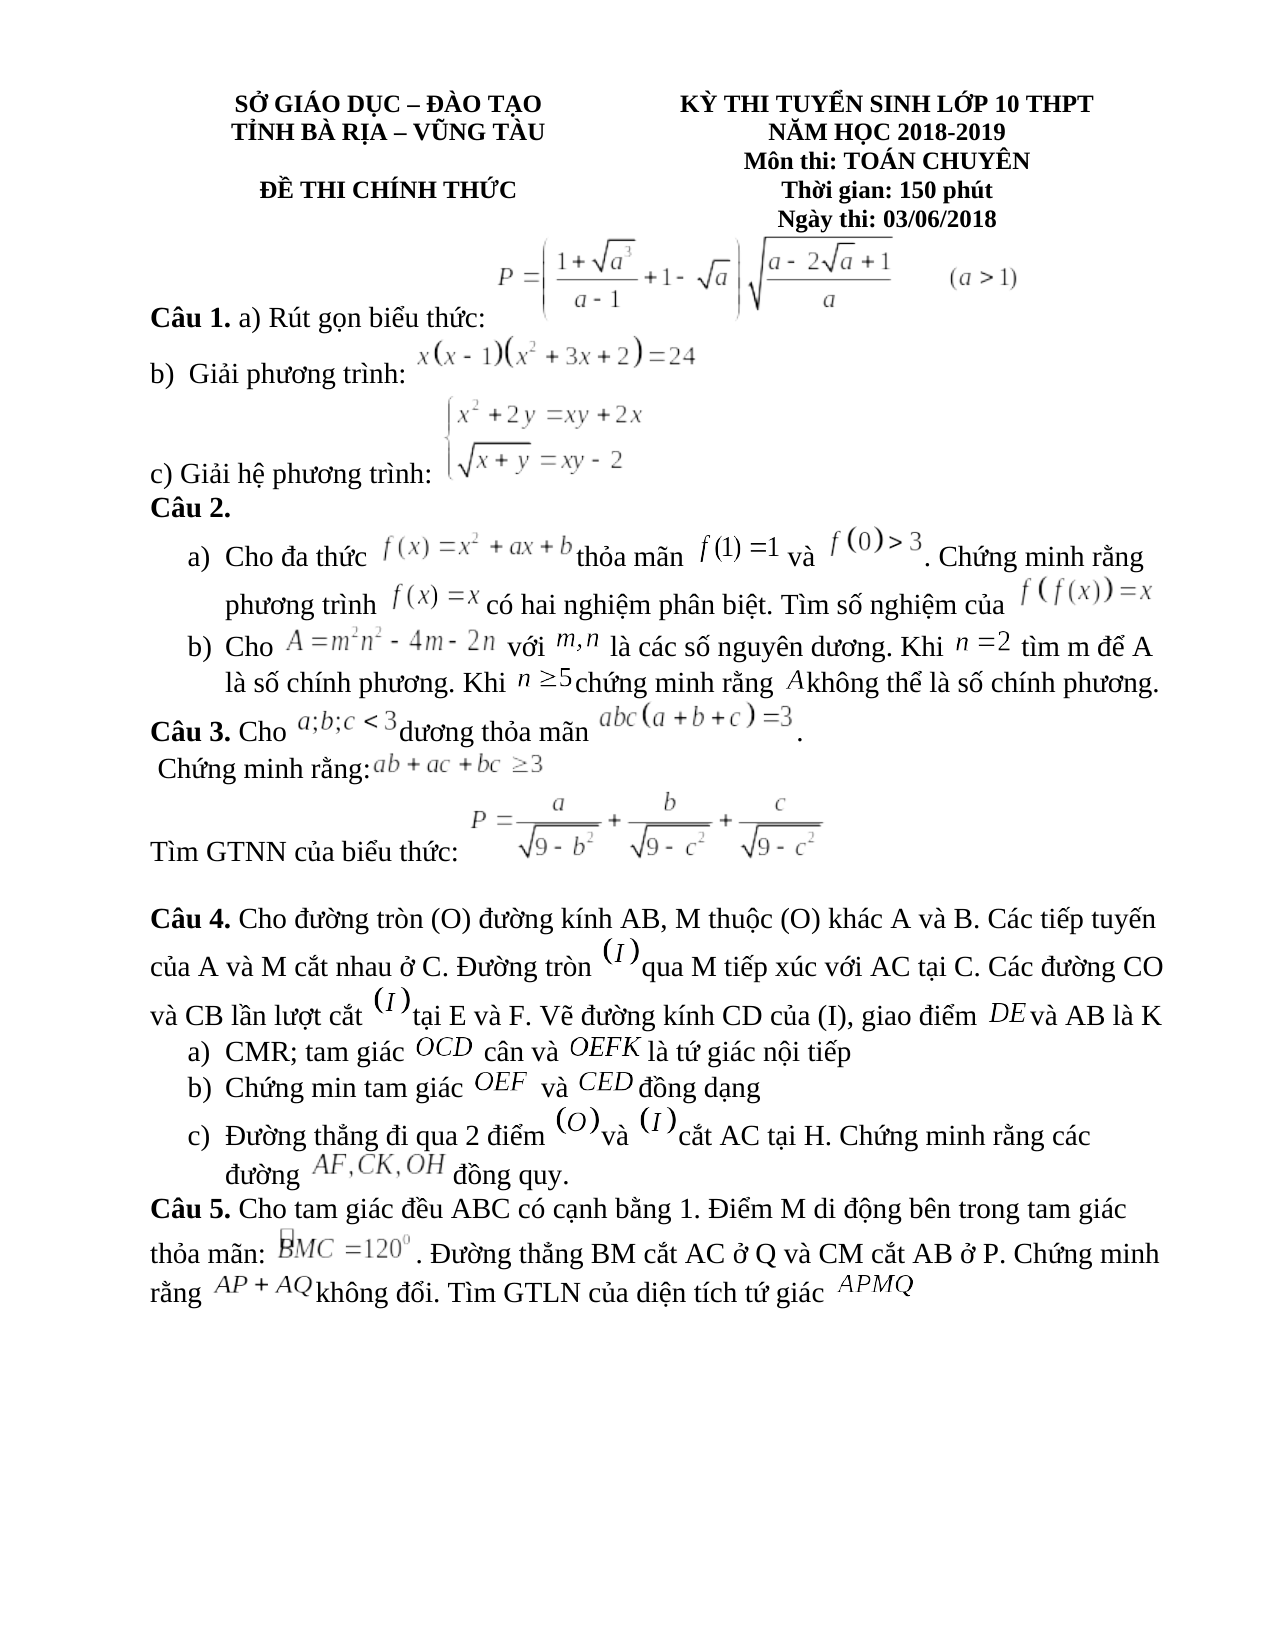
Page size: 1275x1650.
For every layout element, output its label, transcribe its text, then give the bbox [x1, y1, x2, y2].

text Chứng minh rằng: [150, 747, 1167, 785]
text Câu 5. Cho tam giác đều ABC có cạnh bằng 1. Điểm M di động bên trong tam giác thỏa mãn: . Đường thẳng BM cắt AC ở Q và CM cắt AB ở P. Chứng minh rằng không đổi. Tìm GTLN của diện tích tứ giác [150, 1191, 1167, 1309]
list Cho đa thức thỏa mãn và . Chứng minh rằng phương trình có hai nghiệm phân biệt. Tìm số nghiệm của [187, 524, 1167, 621]
text Câu 3. Cho dương thỏa mãn . [150, 699, 1167, 747]
text Tìm GTNN của biểu thức: [150, 785, 1167, 867]
text Câu 1. a) Rút gọn biểu thức: [150, 232, 1167, 334]
list Chứng min tam giác và đồng dạng [187, 1067, 1167, 1103]
text Câu 2. [150, 490, 1167, 524]
text b) Giải phương trình: [150, 334, 1167, 390]
list Cho với là các số nguyên dương. Khi tìm m để A là số chính phương. Khi chứng minh rằng không thể là số chính phương. [187, 621, 1167, 699]
list Đường thẳng đi qua 2 điểm và cắt AC tại H. Chứng minh rằng các đường đồng quy. [187, 1103, 1167, 1191]
table_header KỲ THI TUYỂN SINH LỚP 10 THPT NĂM HỌC 2018-2019 Môn thi: TOÁN CHUYÊN Thời gian: 150 phút Ngày thi: 03/06/2018 [638, 89, 1136, 232]
list CMR; tam giác cân và là tứ giác nội tiếp [187, 1031, 1167, 1067]
text Câu 4. Cho đường tròn (O) đường kính AB, M thuộc (O) khác A và B. Các tiếp tuyến của A và M cắt nhau ở C. Đường tròn qua M tiếp xúc với AC tại C. Các đường CO và CB lần lượt cắt tại E và F. Vẽ đường kính CD của (I), giao điểm và AB là K [150, 901, 1167, 1031]
text c) Giải hệ phương trình: [150, 390, 1167, 490]
table_header SỞ GIÁO DỤC – ĐÀO TẠO TỈNH BÀ RỊA – VŨNG TÀU ĐỀ THI CHÍNH THỨC [139, 89, 637, 232]
